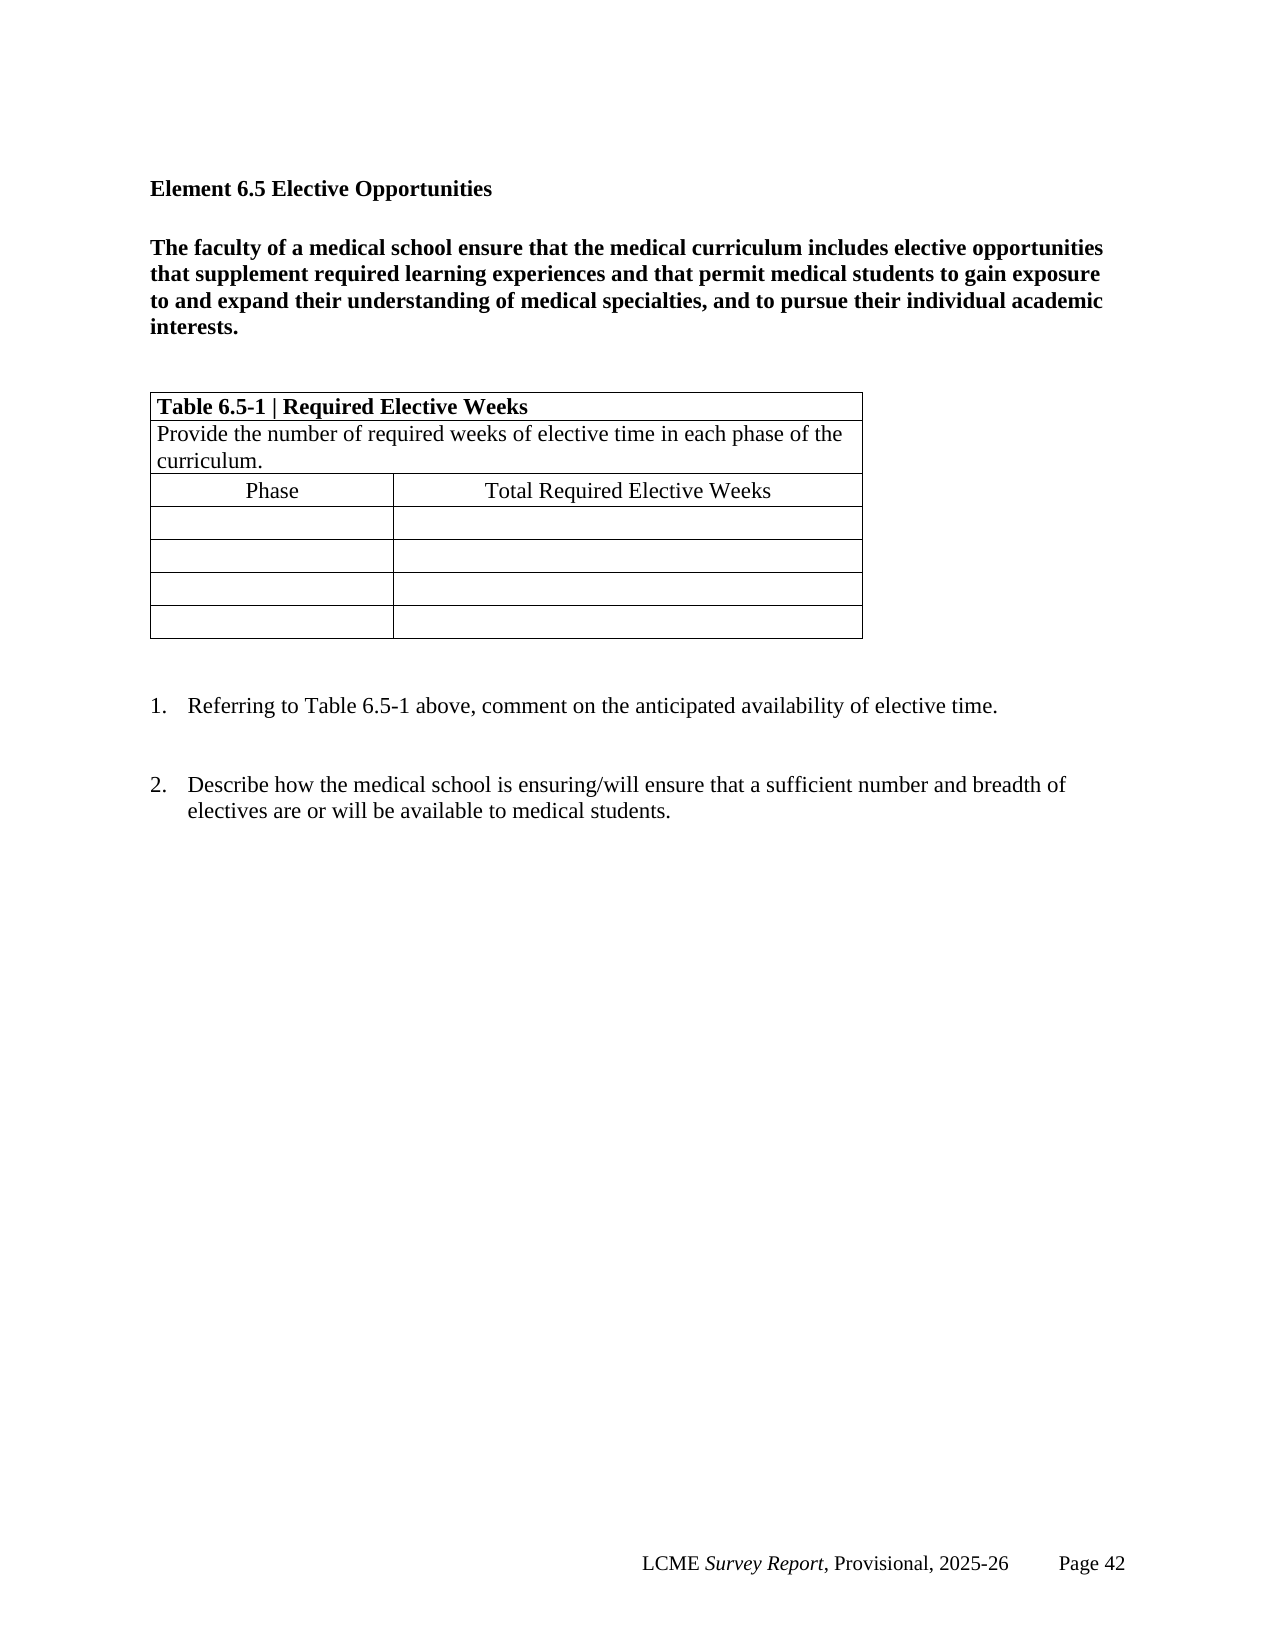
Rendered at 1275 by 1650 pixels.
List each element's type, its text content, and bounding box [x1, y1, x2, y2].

table_cell Total Required Elective Weeks [394, 474, 862, 506]
table_cell Provide the number of required weeks of elective time in each phase of the curriculum. [151, 421, 862, 473]
table_cell [394, 507, 862, 539]
text 1. Referring to Table 6.5-1 above, comment on the anticipated availability of elective time. [150, 692, 1125, 718]
table_cell [394, 606, 862, 638]
table_cell [151, 573, 393, 605]
text The faculty of a medical school ensure that the medical curriculum includes elective opportunities that supplement required learning experiences and that permit medical students to gain exposure to and expand their understanding of medical specialties, and to pursue their individual academic interests. [150, 234, 1125, 339]
subtitle Element 6.5 Elective Opportunities [150, 175, 1125, 201]
table_cell [394, 540, 862, 572]
text 2. Describe how the medical school is ensuring/will ensure that a sufficient number and breadth of electives are or will be available to medical students. [150, 771, 1125, 824]
table_cell Phase [151, 474, 393, 506]
table_cell [151, 606, 393, 638]
table_cell [394, 573, 862, 605]
table_cell [151, 507, 393, 539]
table_cell [151, 540, 393, 572]
table_header Table 6.5-1 | Required Elective Weeks [151, 393, 862, 419]
